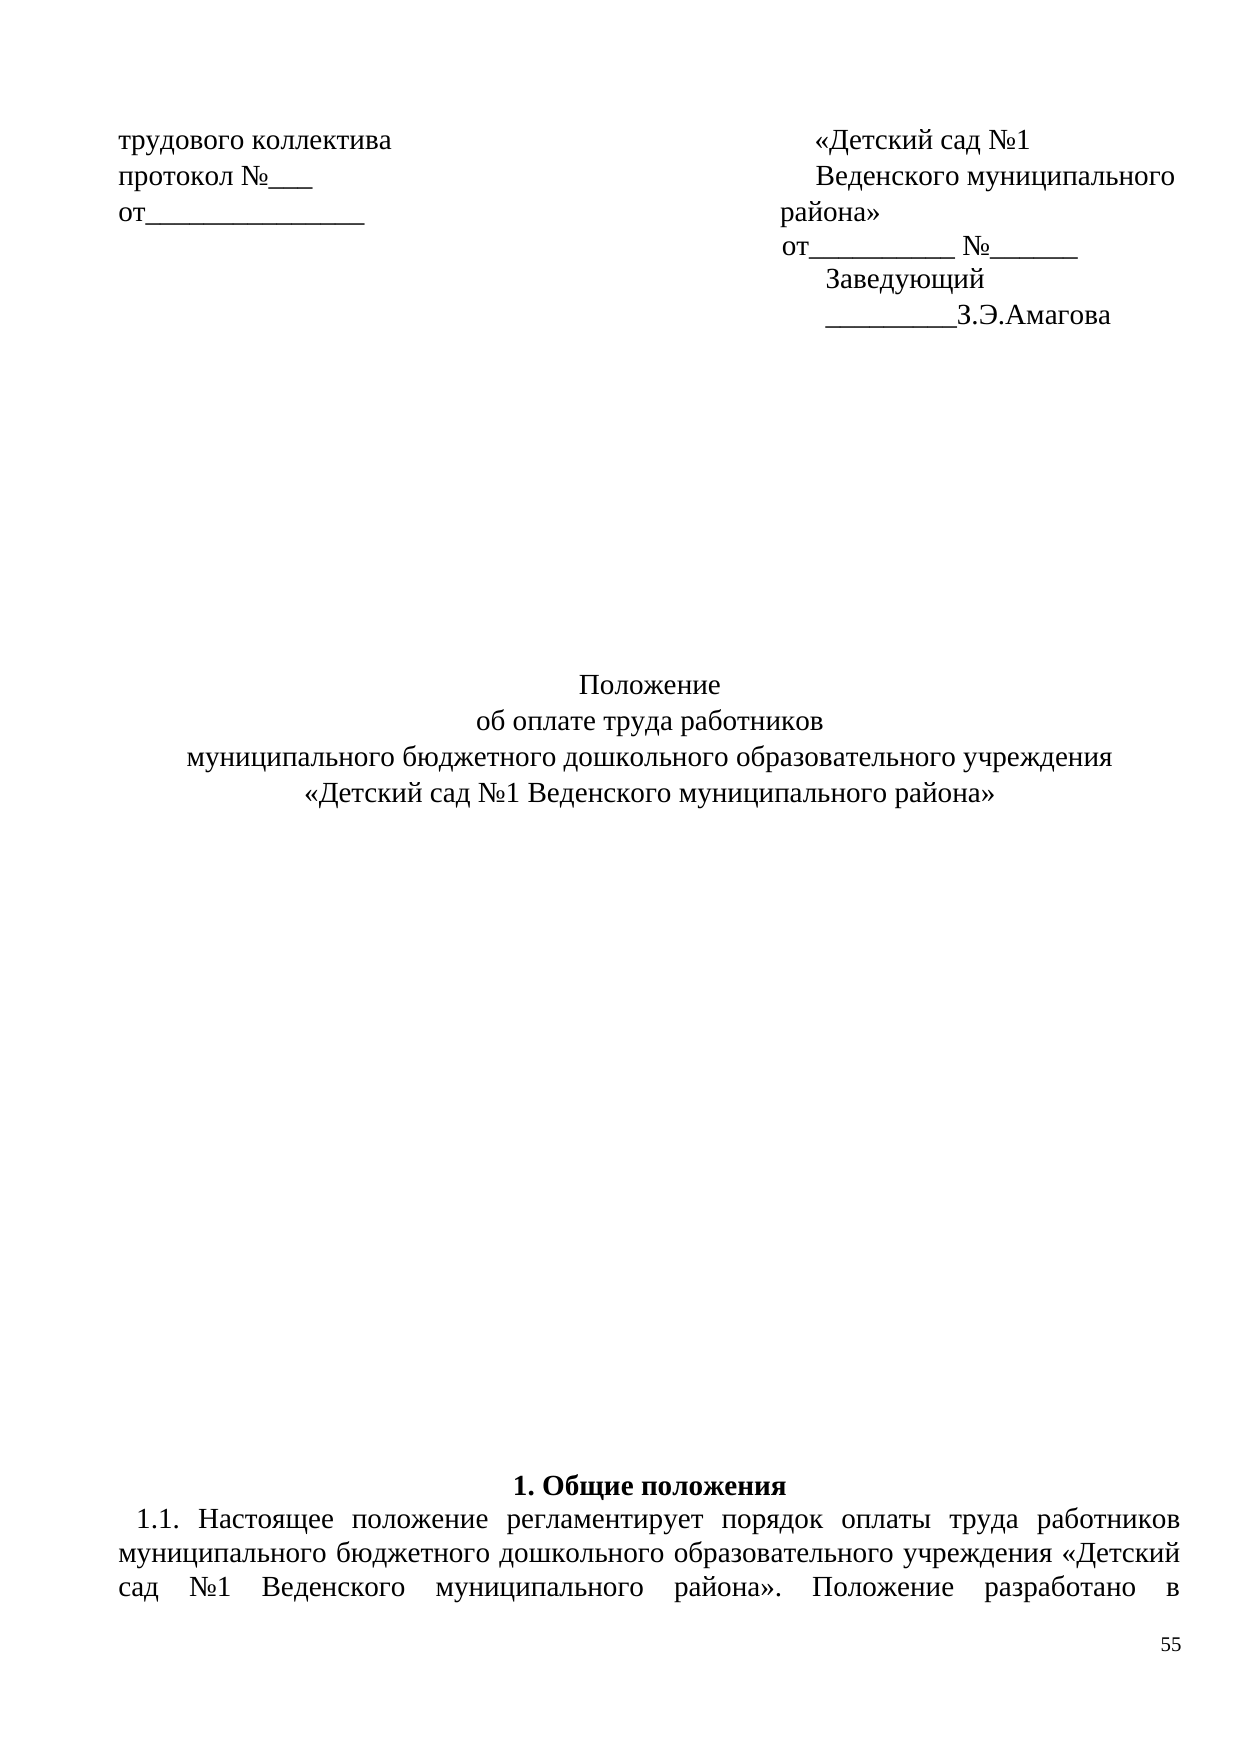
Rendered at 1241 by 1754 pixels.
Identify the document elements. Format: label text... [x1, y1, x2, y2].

text от_______________ района» [118, 194, 1181, 228]
text Положение [118, 667, 1181, 701]
text от__________ №______ [118, 228, 1181, 261]
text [118, 1502, 1181, 1602]
text Заведующий [118, 261, 1181, 295]
text 1. Общие положения [118, 1468, 1181, 1502]
text _________З.Э.Амагова [118, 297, 1181, 331]
text протокол №___ Веденского муниципального [118, 158, 1181, 192]
text трудового коллектива «Детский сад №1 [118, 122, 1181, 156]
text об оплате труда работников муниципального бюджетного дошкольного образовательного учреждения «Детский сад №1 Веденского муниципального района» [118, 703, 1181, 809]
